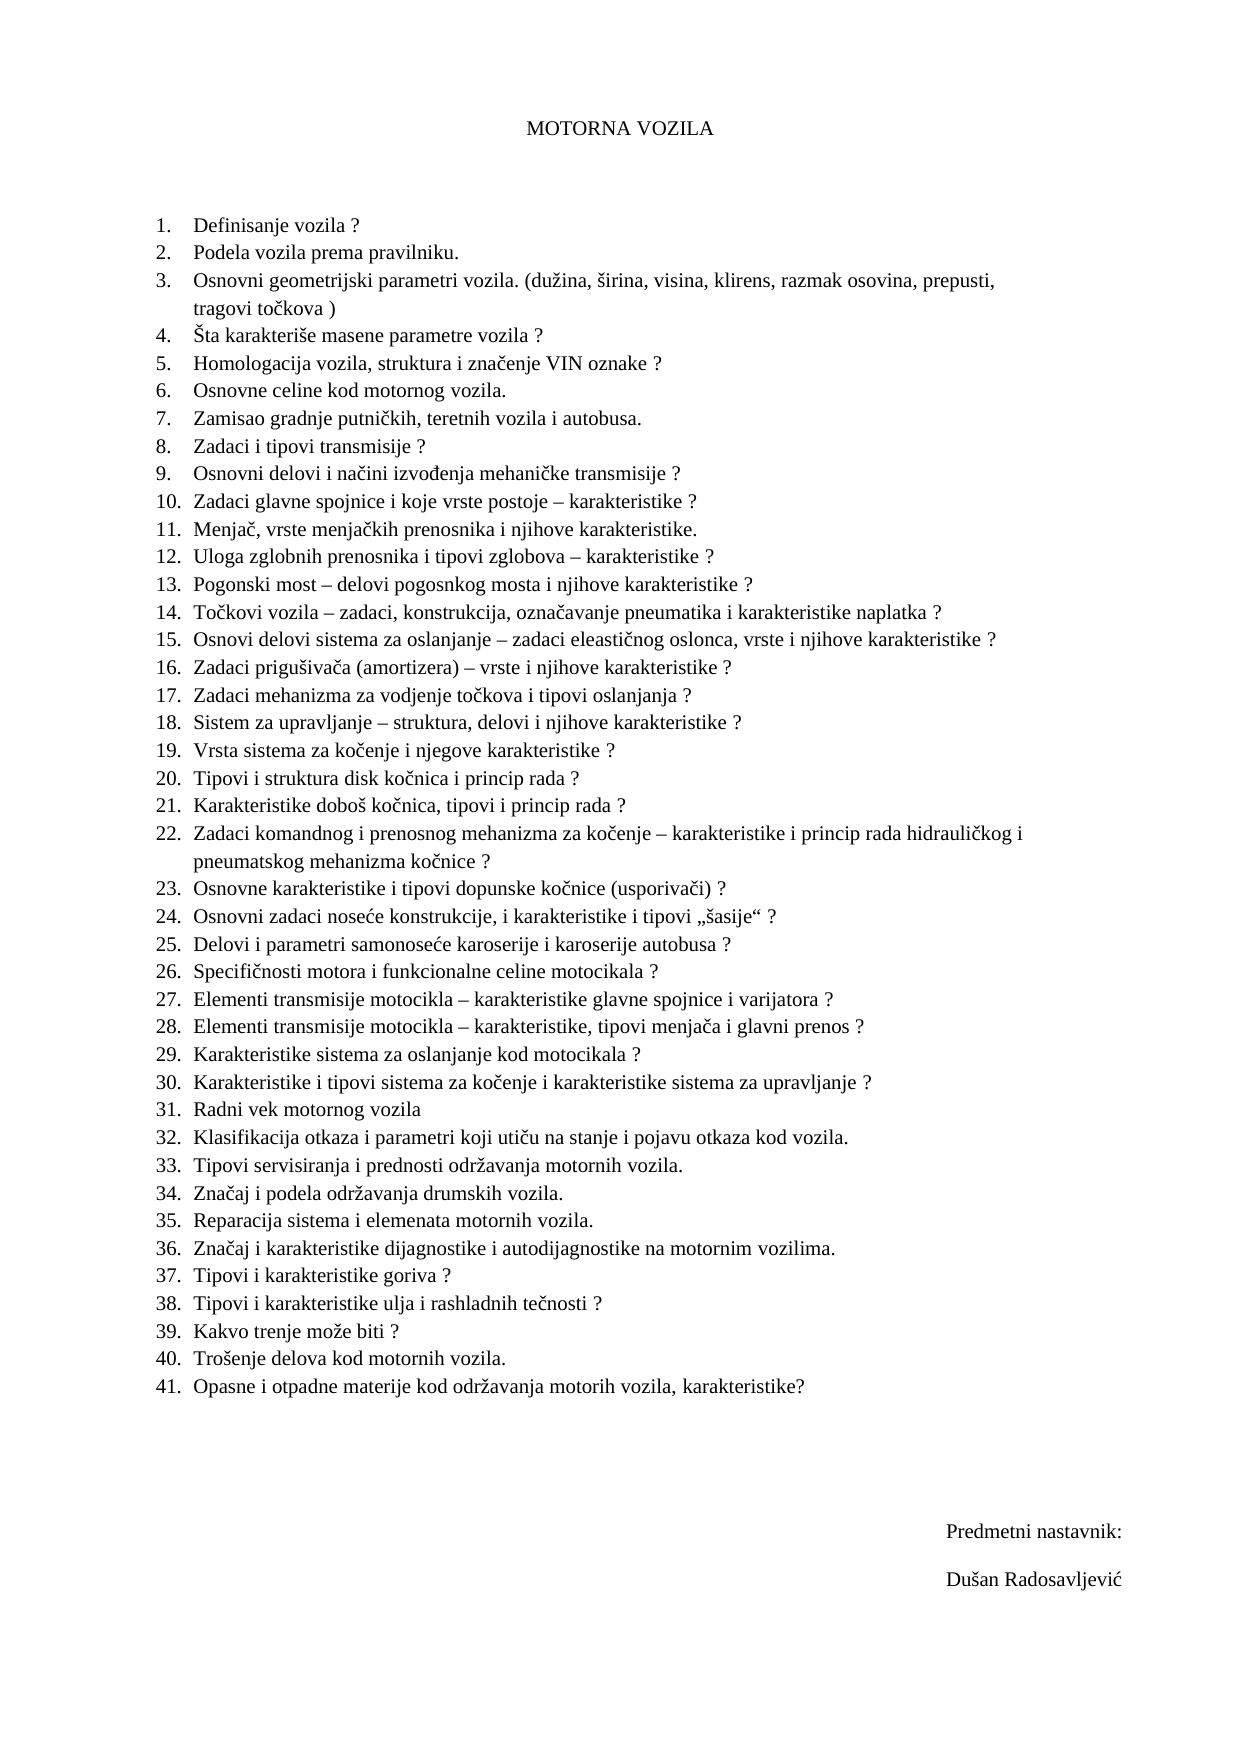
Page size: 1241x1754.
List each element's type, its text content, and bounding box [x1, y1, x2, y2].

text Predmetni nastavnik: Dušan Radosavljević [895, 1519, 1122, 1591]
list Zadaci komandnog i prenosnog mehanizma za kočenje – karakteristike i princip rada hidrauličkog i pneumatskog mehanizma kočnice ? [156, 821, 1023, 873]
list Osnovne karakteristike i tipovi dopunske kočnice (usporivači) ? [156, 876, 1134, 900]
list Tipovi i karakteristike goriva ? [156, 1263, 1134, 1287]
list Zamisao gradnje putničkih, teretnih vozila i autobusa. [156, 406, 1134, 430]
list Sistem za upravljanje – struktura, delovi i njihove karakteristike ? [156, 710, 1134, 734]
list Delovi i parametri samonoseće karoserije i karoserije autobusa ? [156, 931, 1134, 956]
list Zadaci prigušivača (amortizera) – vrste i njihove karakteristike ? [156, 655, 1134, 679]
list Elementi transmisije motocikla – karakteristike glavne spojnice i varijatora ? [156, 987, 1134, 1011]
list Osnovni delovi i načini izvođenja mehaničke transmisije ? [156, 461, 1134, 485]
list Šta karakteriše masene parametre vozila ? [156, 323, 1134, 347]
list Zadaci i tipovi transmisije ? [156, 434, 1134, 458]
list Radni vek motornog vozila [156, 1097, 1134, 1121]
list Osnovni geometrijski parametri vozila. (dužina, širina, visina, klirens, razmak osovina, prepusti, tragovi točkova ) [156, 268, 1059, 319]
list Tipovi i struktura disk kočnica i princip rada ? [156, 766, 1134, 790]
list Karakteristike doboš kočnica, tipovi i princip rada ? [156, 793, 1134, 817]
list Zadaci mehanizma za vodjenje točkova i tipovi oslanjanja ? [156, 683, 1134, 707]
list Podela vozila prema pravilniku. [156, 240, 1134, 264]
list Osnovi delovi sistema za oslanjanje – zadaci eleastičnog oslonca, vrste i njihove karakteristike ? [156, 627, 1134, 651]
list Točkovi vozila – zadaci, konstrukcija, označavanje pneumatika i karakteristike naplatka ? [156, 599, 1134, 624]
list Tipovi i karakteristike ulja i rashladnih tečnosti ? [156, 1291, 1134, 1315]
list Vrsta sistema za kočenje i njegove karakteristike ? [156, 738, 1134, 762]
list Uloga zglobnih prenosnika i tipovi zglobova – karakteristike ? [156, 544, 1134, 568]
list Kakvo trenje može biti ? [156, 1319, 1134, 1343]
list Osnovni zadaci noseće konstrukcije, i karakteristike i tipovi „šasije“ ? [156, 904, 1134, 928]
list Osnovne celine kod motornog vozila. [156, 378, 1134, 402]
list Homologacija vozila, struktura i značenje VIN oznake ? [156, 351, 1134, 375]
list Trošenje delova kod motornih vozila. [156, 1346, 1134, 1370]
list Karakteristike sistema za oslanjanje kod motocikala ? [156, 1042, 1134, 1066]
list Zadaci glavne spojnice i koje vrste postoje – karakteristike ? [156, 489, 1134, 513]
list Karakteristike i tipovi sistema za kočenje i karakteristike sistema za upravljanje ? [156, 1070, 1134, 1094]
list Značaj i karakteristike dijagnostike i autodijagnostike na motornim vozilima. [156, 1236, 1134, 1260]
text MOTORNA VOZILA [474, 116, 766, 140]
list Definisanje vozila ? [156, 213, 1134, 237]
list Specifičnosti motora i funkcionalne celine motocikala ? [156, 959, 1134, 983]
list Značaj i podela održavanja drumskih vozila. [156, 1180, 1134, 1204]
list Elementi transmisije motocikla – karakteristike, tipovi menjača i glavni prenos ? [156, 1014, 1134, 1038]
list Menjač, vrste menjačkih prenosnika i njihove karakteristike. [156, 517, 1134, 541]
list Opasne i otpadne materije kod održavanja motorih vozila, karakteristike? [156, 1374, 1134, 1398]
list Klasifikacija otkaza i parametri koji utiču na stanje i pojavu otkaza kod vozila. [156, 1125, 1134, 1149]
list Pogonski most – delovi pogosnkog mosta i njihove karakteristike ? [156, 572, 1134, 596]
list Reparacija sistema i elemenata motornih vozila. [156, 1208, 1134, 1232]
list Tipovi servisiranja i prednosti održavanja motornih vozila. [156, 1152, 1134, 1177]
